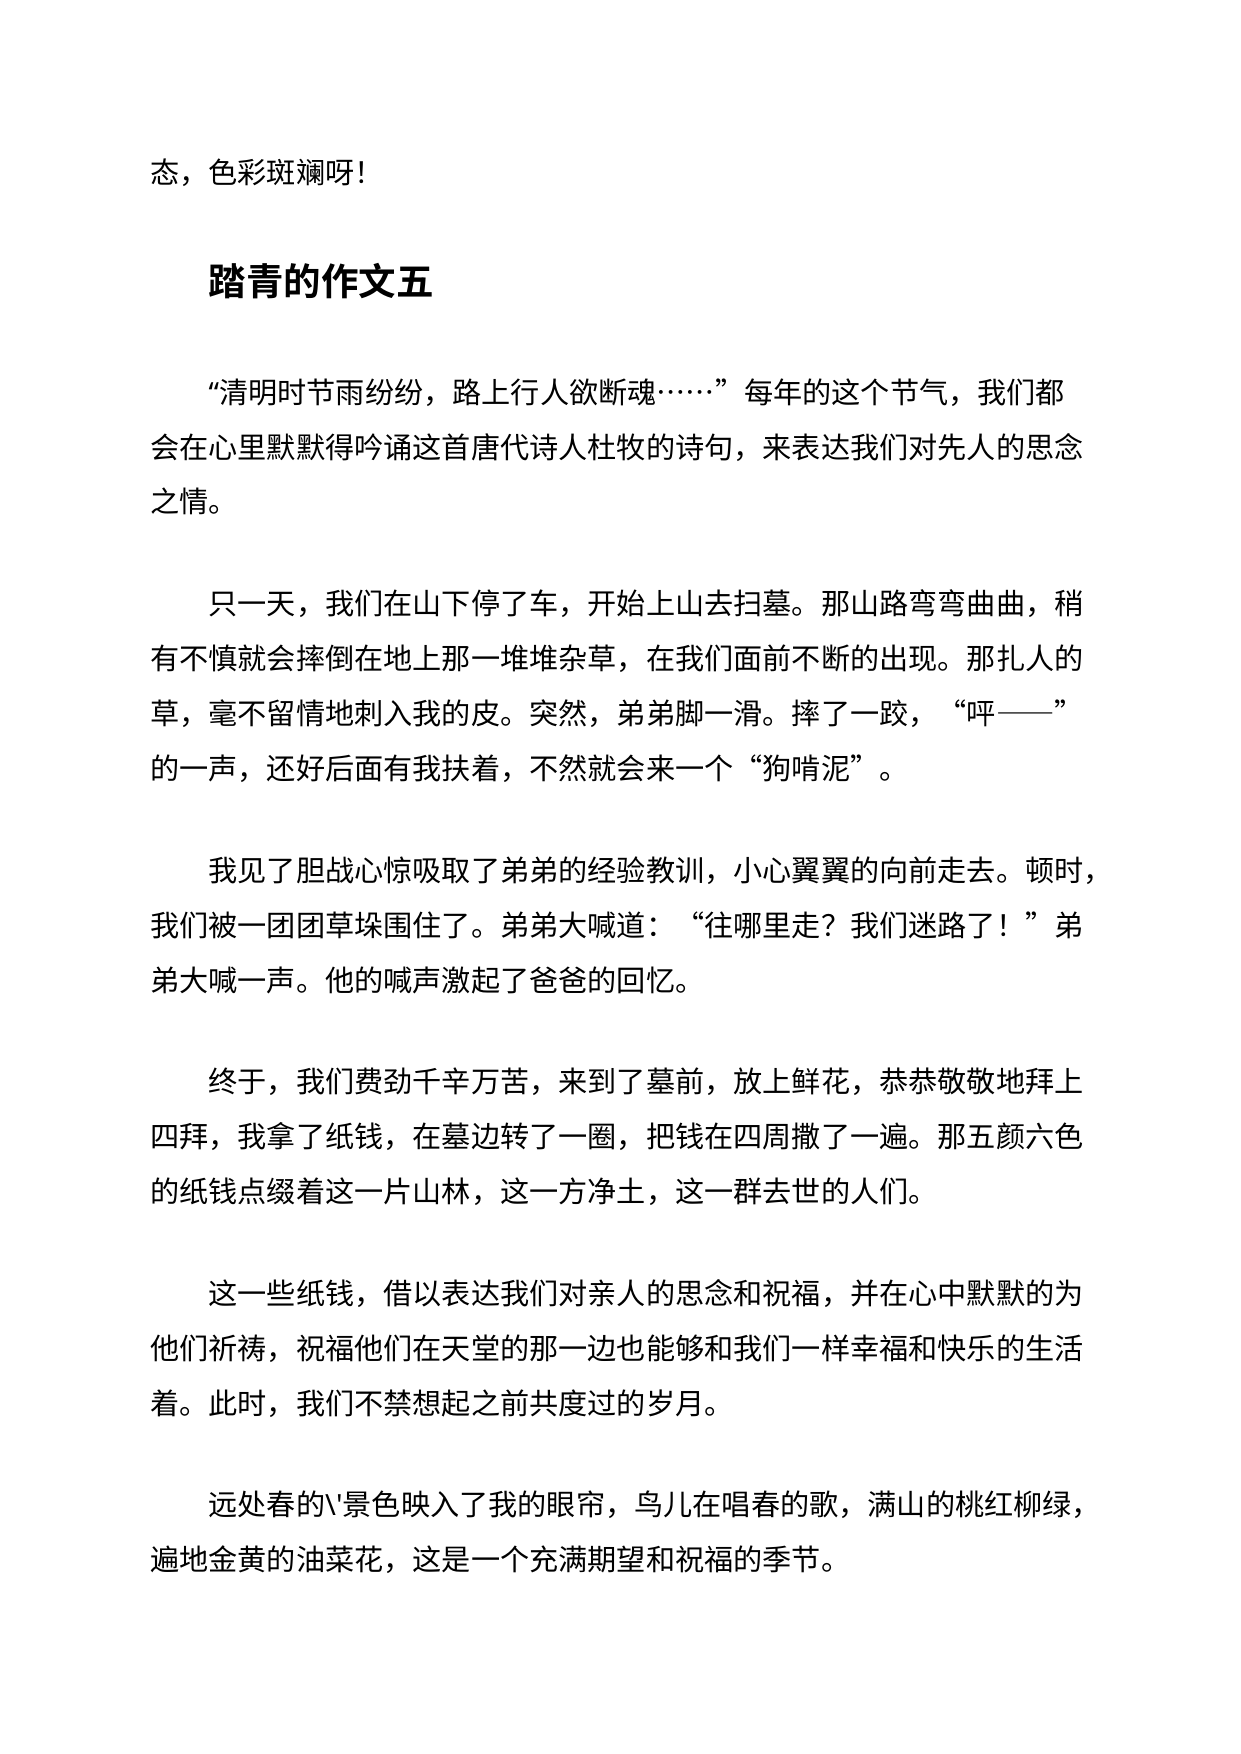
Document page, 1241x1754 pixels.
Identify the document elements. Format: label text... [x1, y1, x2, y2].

text “清明时节雨纷纷，路上行人欲断魂……”每年的这个节气，我们都会在心里默默得吟诵这首唐代诗人杜牧的诗句，来表达我们对先人的思念之情。 [150, 369, 1090, 521]
text 只一天，我们在山下停了车，开始上山去扫墓。那山路弯弯曲曲，稍有不慎就会摔倒在地上那一堆堆杂草，在我们面前不断的出现。那扎人的草，毫不留情地刺入我的皮。突然，弟弟脚一滑。摔了一跤，“呯——”的一声，还好后面有我扶着，不然就会来一个“狗啃泥”。 [150, 581, 1090, 788]
text 这一些纸钱，借以表达我们对亲人的思念和祝福，并在心中默默的为他们祈祷，祝福他们在天堂的那一边也能够和我们一样幸福和快乐的生活着。此时，我们不禁想起之前共度过的岁月。 [150, 1270, 1090, 1422]
text 我见了胆战心惊吸取了弟弟的经验教训，小心翼翼的向前走去。顿时，我们被一团团草垛围住了。弟弟大喊道：“往哪里走？我们迷路了！”弟弟大喊一声。他的喊声激起了爸爸的回忆。 [150, 847, 1090, 999]
text 踏青的作文五 [150, 252, 1090, 306]
text 终于，我们费劲千辛万苦，来到了墓前，放上鲜花，恭恭敬敬地拜上四拜，我拿了纸钱，在墓边转了一圈，把钱在四周撒了一遍。那五颜六色的纸钱点缀着这一片山林，这一方净土，这一群去世的人们。 [150, 1059, 1090, 1211]
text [150, 150, 1090, 192]
text 远处春的\'景色映入了我的眼帘，鸟儿在唱春的歌，满山的桃红柳绿，遍地金黄的油菜花，这是一个充满期望和祝福的季节。 [150, 1482, 1090, 1579]
